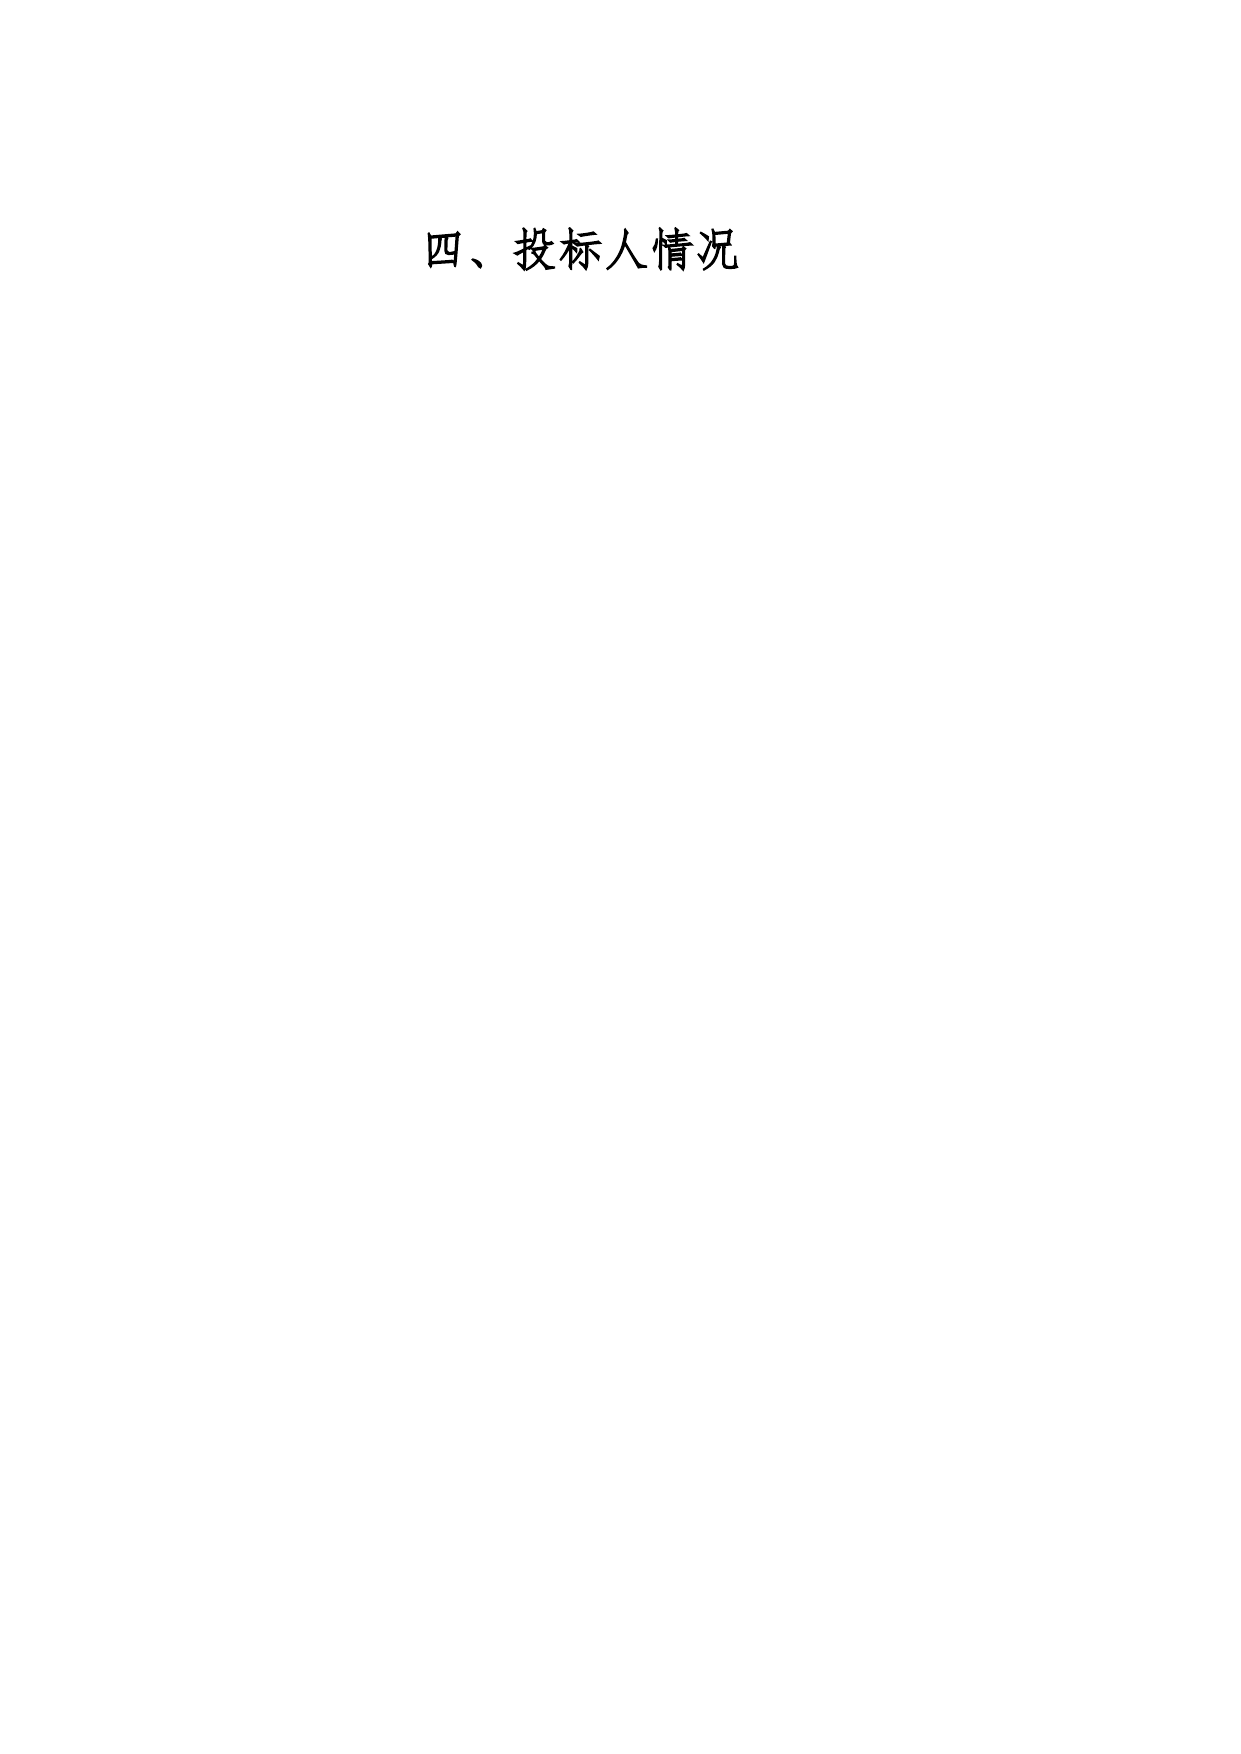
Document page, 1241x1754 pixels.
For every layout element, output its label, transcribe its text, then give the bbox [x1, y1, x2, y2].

subtitle 四、投标人情况介绍 [165, 219, 1087, 272]
